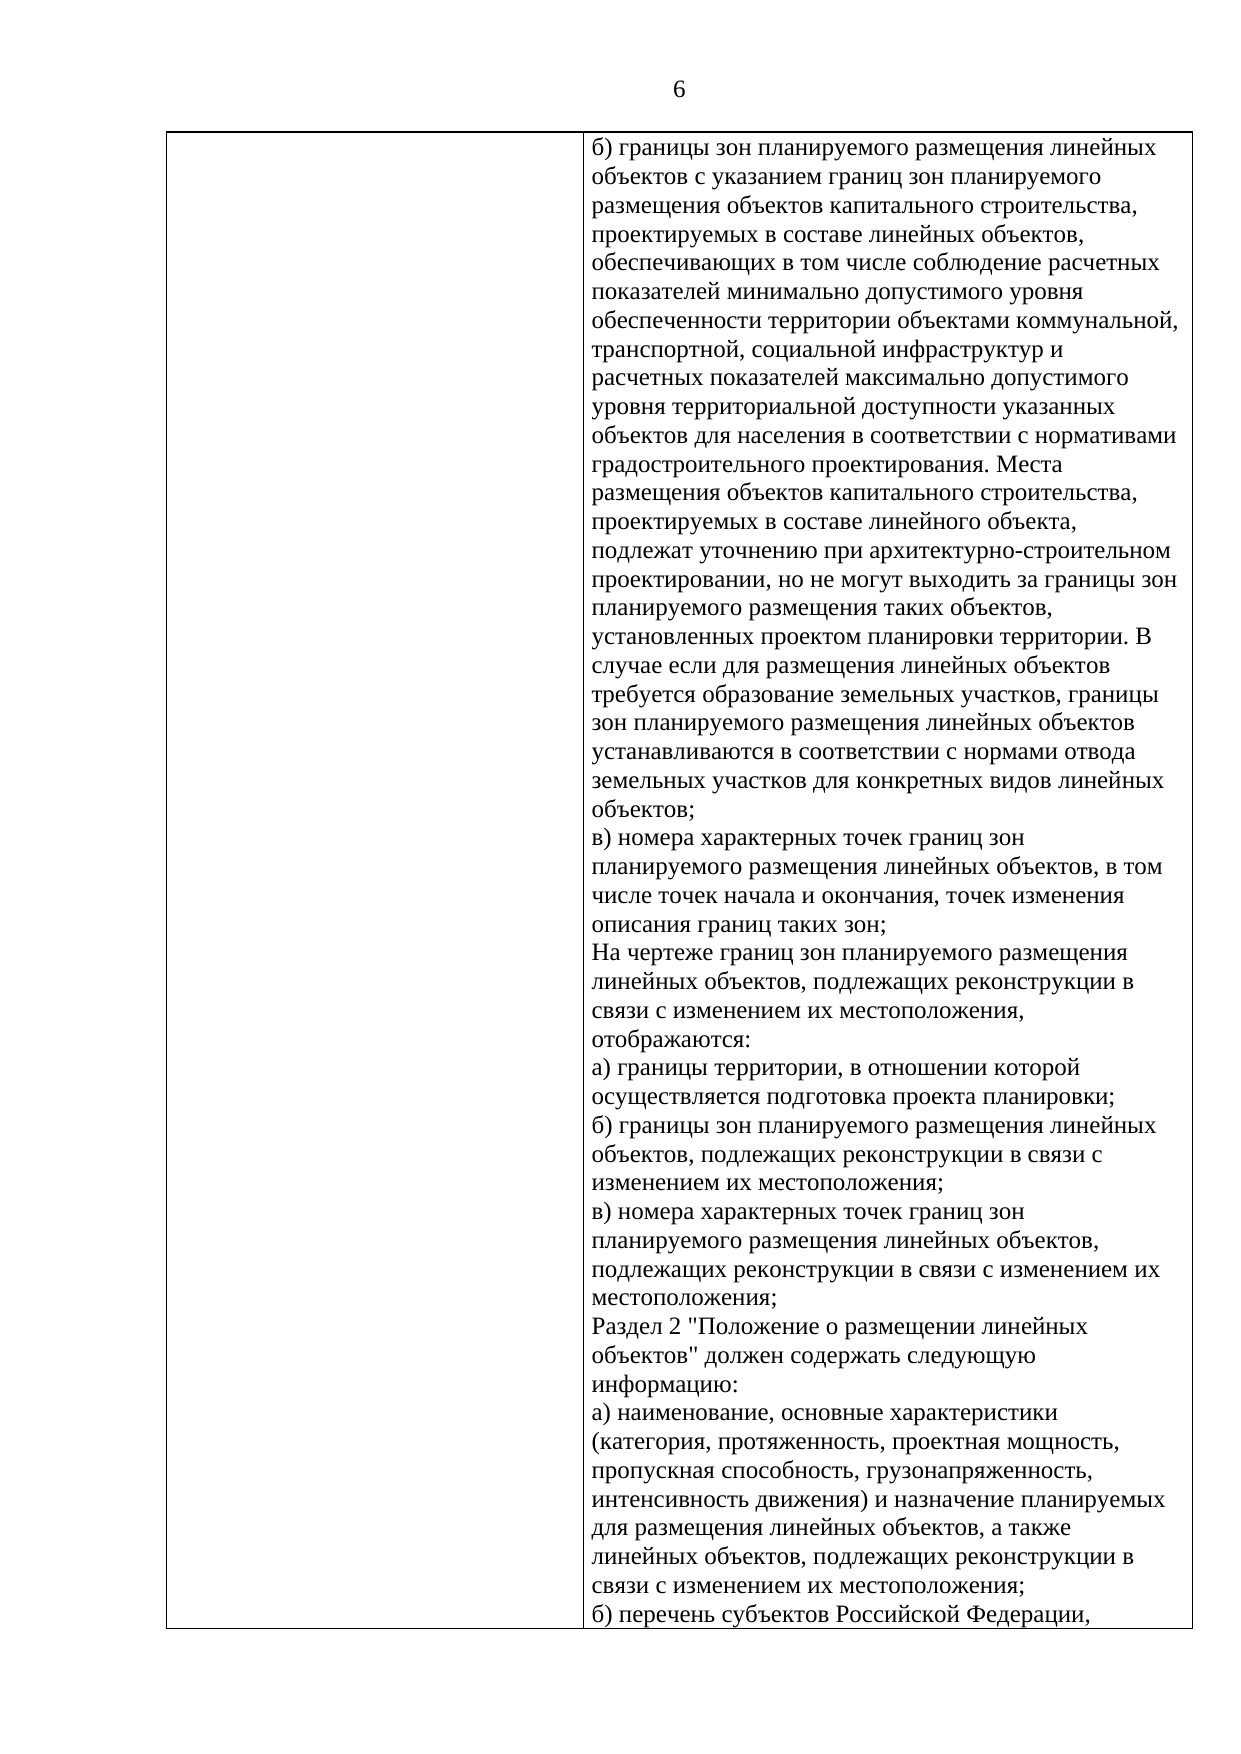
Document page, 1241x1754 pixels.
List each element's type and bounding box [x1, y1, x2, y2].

table_cell [584, 133, 1192, 1627]
table_cell [167, 133, 583, 1627]
